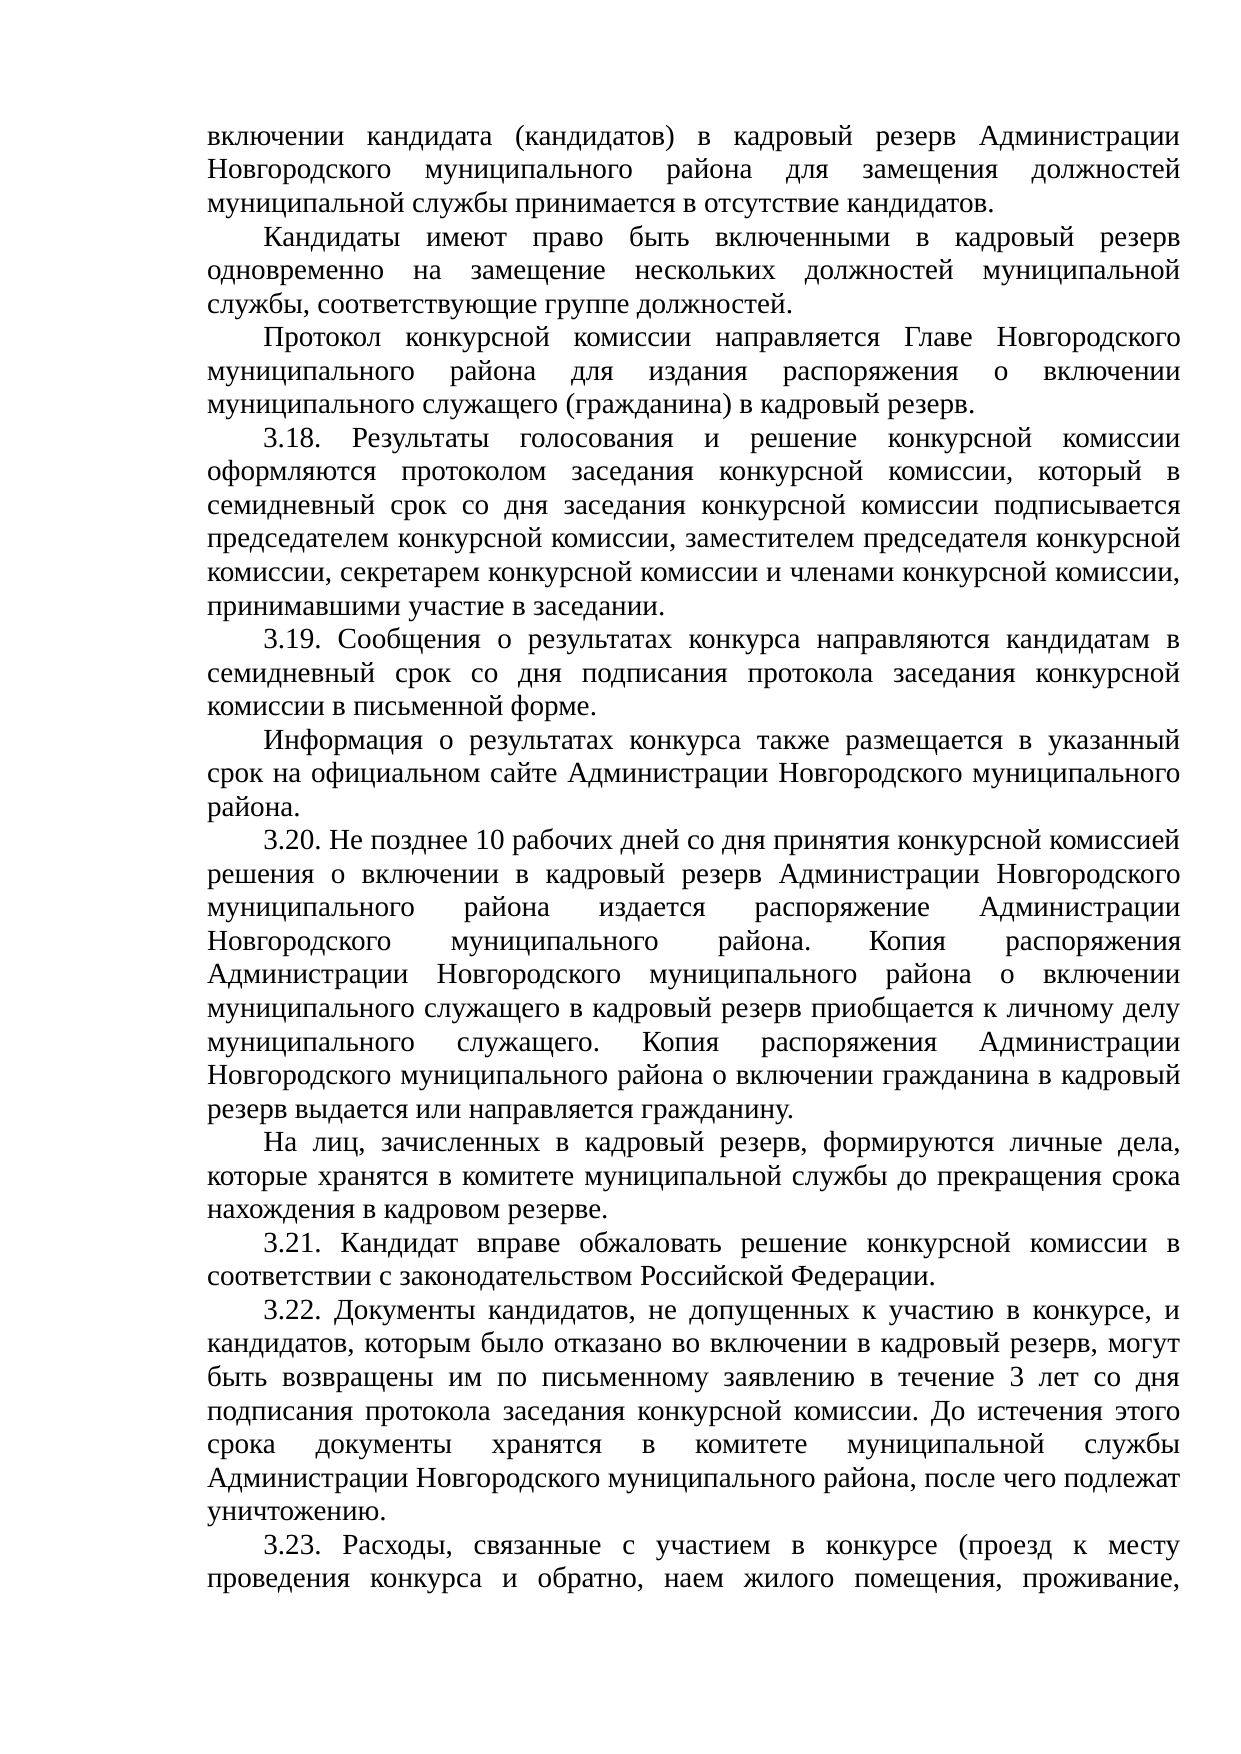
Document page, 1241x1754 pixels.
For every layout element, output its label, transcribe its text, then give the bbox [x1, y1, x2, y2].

text Кандидаты имеют право быть включенными в кадровый резерв одновременно на замещение нескольких должностей муниципальной службы, соответствующие группе должностей. [207, 219, 1181, 319]
text 3.22. Документы кандидатов, не допущенных к участию в конкурсе, и кандидатов, которым было отказано во включении в кадровый резерв, могут быть возвращены им по письменному заявлению в течение 3 лет со дня подписания протокола заседания конкурсной комиссии. До истечения этого срока документы хранятся в комитете муниципальной службы Администрации Новгородского муниципального района, после чего подлежат уничтожению. [207, 1292, 1181, 1527]
text 3.19. Сообщения о результатах конкурса направляются кандидатам в семидневный срок со дня подписания протокола заседания конкурсной комиссии в письменной форме. [207, 621, 1181, 722]
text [207, 1527, 1181, 1594]
text Информация о результатах конкурса также размещается в указанный срок на официальном сайте Администрации Новгородского муниципального района. [207, 722, 1181, 822]
text 3.21. Кандидат вправе обжаловать решение конкурсной комиссии в соответствии с законодательством Российской Федерации. [207, 1225, 1181, 1292]
text 3.18. Результаты голосования и решение конкурсной комиссии оформляются протоколом заседания конкурсной комиссии, который в семидневный срок со дня заседания конкурсной комиссии подписывается председателем конкурсной комиссии, заместителем председателя конкурсной комиссии, секретарем конкурсной комиссии и членами конкурсной комиссии, принимавшими участие в заседании. [207, 420, 1181, 621]
text На лиц, зачисленных в кадровый резерв, формируются личные дела, которые хранятся в комитете муниципальной службы до прекращения срока нахождения в кадровом резерве. [207, 1124, 1181, 1225]
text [207, 118, 1181, 219]
text Протокол конкурсной комиссии направляется Главе Новгородского муниципального района для издания распоряжения о включении муниципального служащего (гражданина) в кадровый резерв. [207, 319, 1181, 420]
text 3.20. Не позднее 10 рабочих дней со дня принятия конкурсной комиссией решения о включении в кадровый резерв Администрации Новгородского муниципального района издается распоряжение Администрации Новгородского муниципального района. Копия распоряжения Администрации Новгородского муниципального района о включении муниципального служащего в кадровый резерв приобщается к личному делу муниципального служащего. Копия распоряжения Администрации Новгородского муниципального района о включении гражданина в кадровый резерв выдается или направляется гражданину. [207, 822, 1181, 1124]
